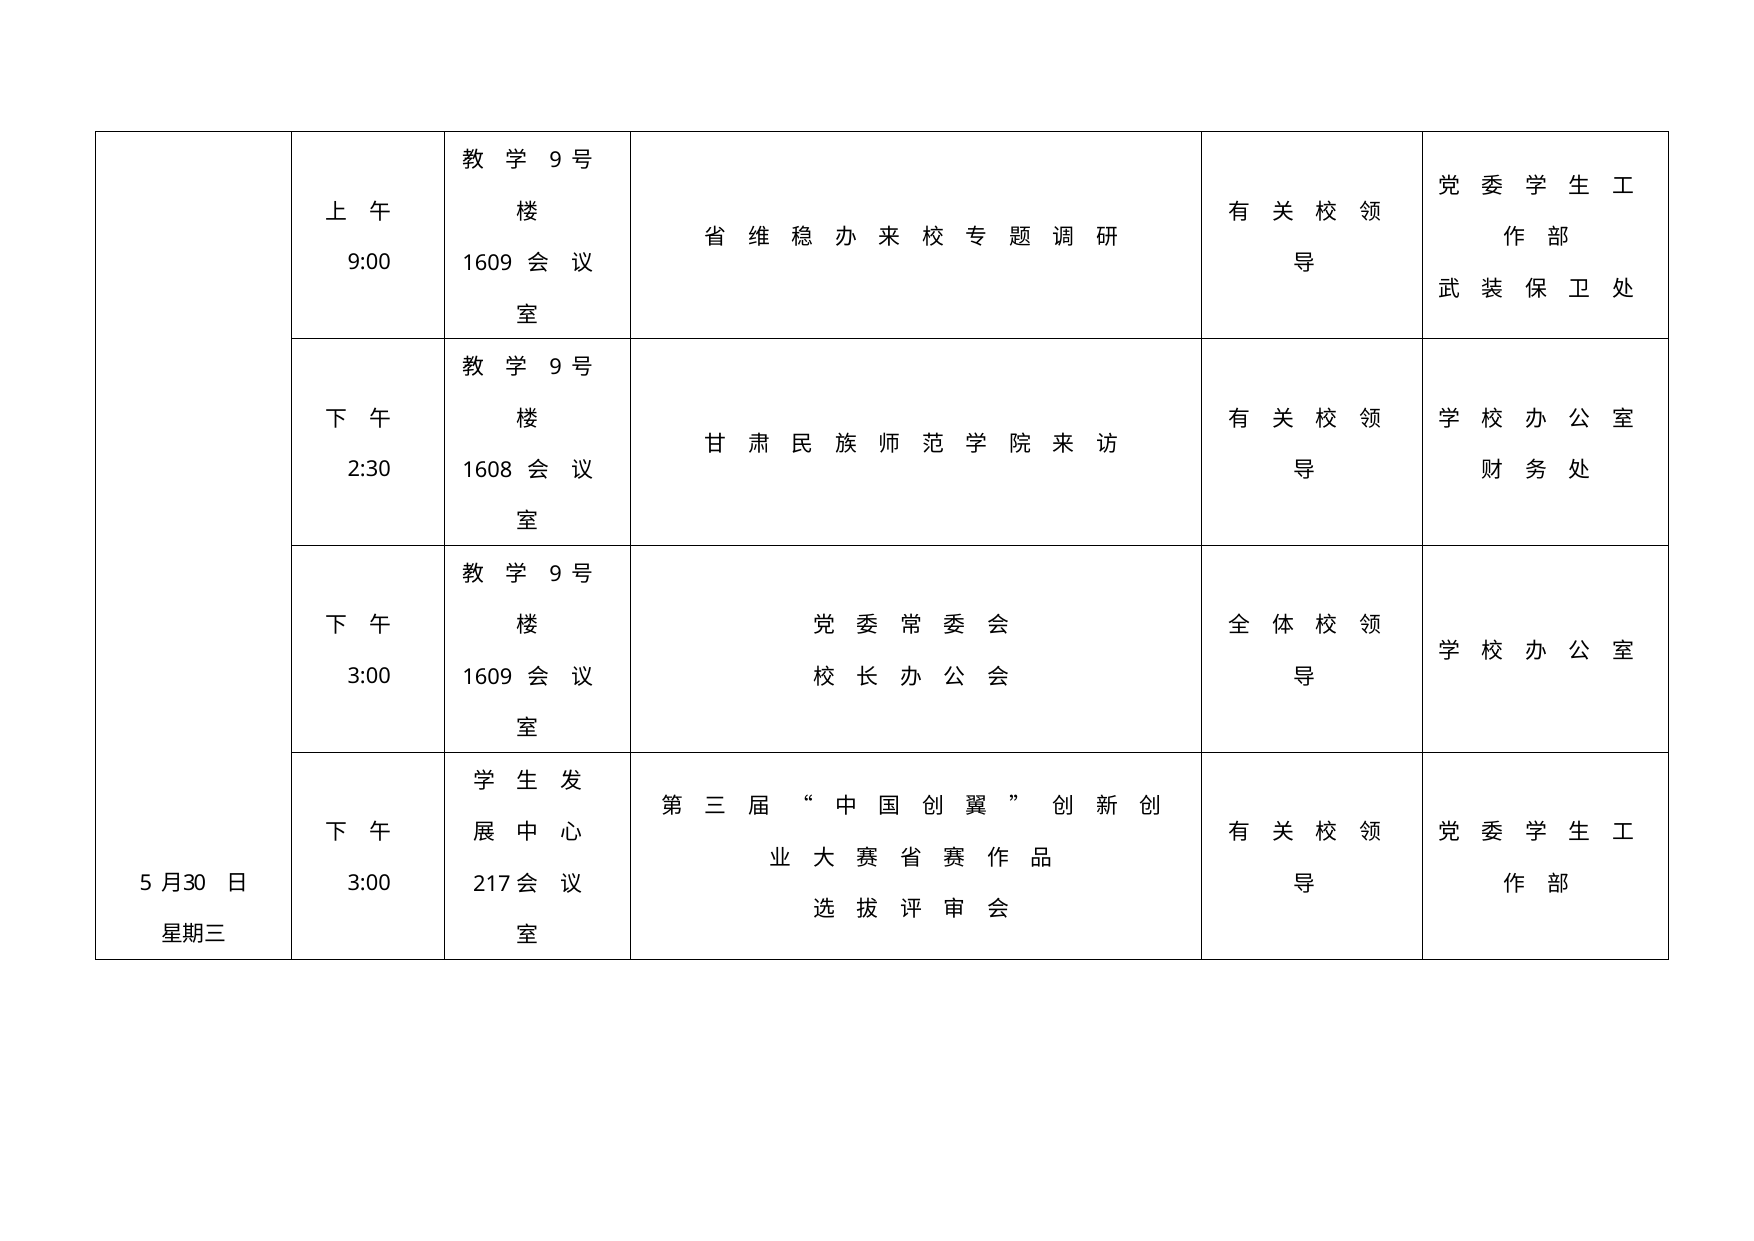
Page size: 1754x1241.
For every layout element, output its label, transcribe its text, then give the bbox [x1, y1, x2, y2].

table_cell 甘肃民族师范学院来访 [631, 339, 1201, 545]
table_cell 教学9号楼 1609会议室 [445, 132, 630, 338]
table_cell 下午3:00 [292, 753, 444, 959]
table_cell 下午2:30 [292, 339, 444, 545]
table_cell 学校办公室 [1423, 546, 1668, 752]
table_cell 党委常委会 校长办公会 [631, 546, 1201, 752]
table_cell 下午3:00 [292, 546, 444, 752]
table_cell 有关校领导 [1202, 753, 1422, 959]
table_cell 教学9号楼 1608会议室 [445, 339, 630, 545]
table_cell 第三届“中国创翼”创新创业大赛省赛作品 选拔评审会 [631, 753, 1201, 959]
table_cell 学生发展中心217会议室 [445, 753, 630, 959]
table_cell 有关校领导 [1202, 132, 1422, 338]
table_cell 上午9:00 [292, 132, 444, 338]
table_cell 学校办公室 财务处 [1423, 339, 1668, 545]
table_cell 全体校领导 [1202, 546, 1422, 752]
table_cell 有关校领导 [1202, 339, 1422, 545]
table_cell 党委学生工作部 武装保卫处 [1423, 132, 1668, 338]
table_cell 教学9号楼 1609会议室 [445, 546, 630, 752]
table_cell 党委学生工作部 [1423, 753, 1668, 959]
table_cell 省维稳办来校专题调研 [631, 132, 1201, 338]
